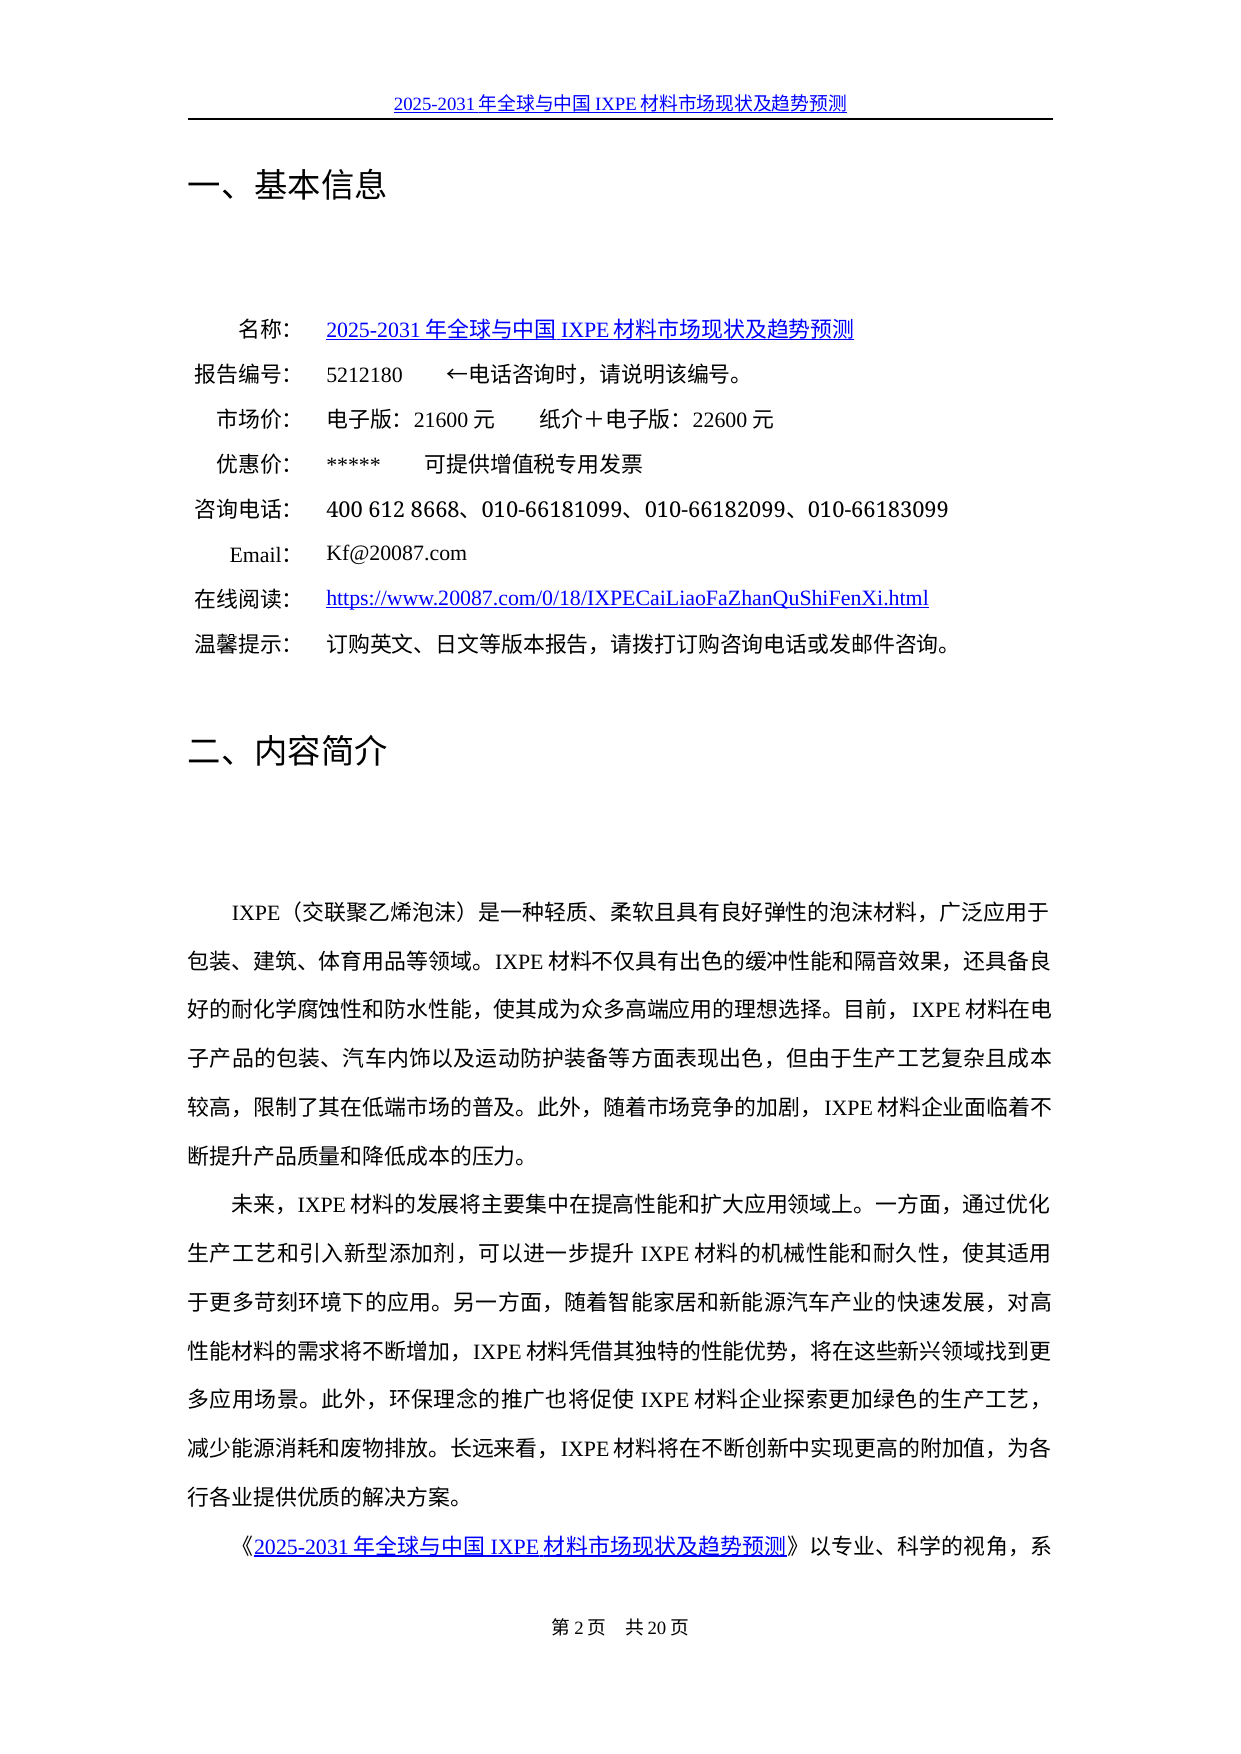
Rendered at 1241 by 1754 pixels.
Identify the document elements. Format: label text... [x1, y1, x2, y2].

table_cell 市场价： [167, 402, 315, 447]
title 二、内容简介 [187, 717, 1053, 782]
title 一、基本信息 [187, 150, 1053, 215]
table_cell 订购英文、日文等版本报告，请拨打订购咨询电话或发邮件咨询。 [315, 627, 1073, 672]
table_cell 在线阅读： [167, 582, 315, 627]
table_cell Kf@20087.com [315, 537, 1073, 582]
table_cell [315, 582, 1073, 627]
table_cell 报告编号： [167, 357, 315, 402]
table_cell 温馨提示： [167, 627, 315, 672]
table_cell 电子版：21600 元 纸介＋电子版：22600 元 [315, 402, 1073, 447]
table_cell 咨询电话： [167, 492, 315, 537]
table_header 名称： [167, 312, 315, 357]
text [187, 894, 1053, 1561]
table_cell ***** 可提供增值税专用发票 [315, 447, 1073, 492]
table_cell 优惠价： [167, 447, 315, 492]
table_cell 400 612 8668、010-66181099、010-66182099、010-66183099 [315, 492, 1073, 537]
table_cell Email： [167, 537, 315, 582]
table_header 2025-2031年全球与中国IXPE材料市场现状及趋势预测 [315, 312, 1073, 357]
table_cell 5212180 ←电话咨询时，请说明该编号。 [315, 357, 1073, 402]
